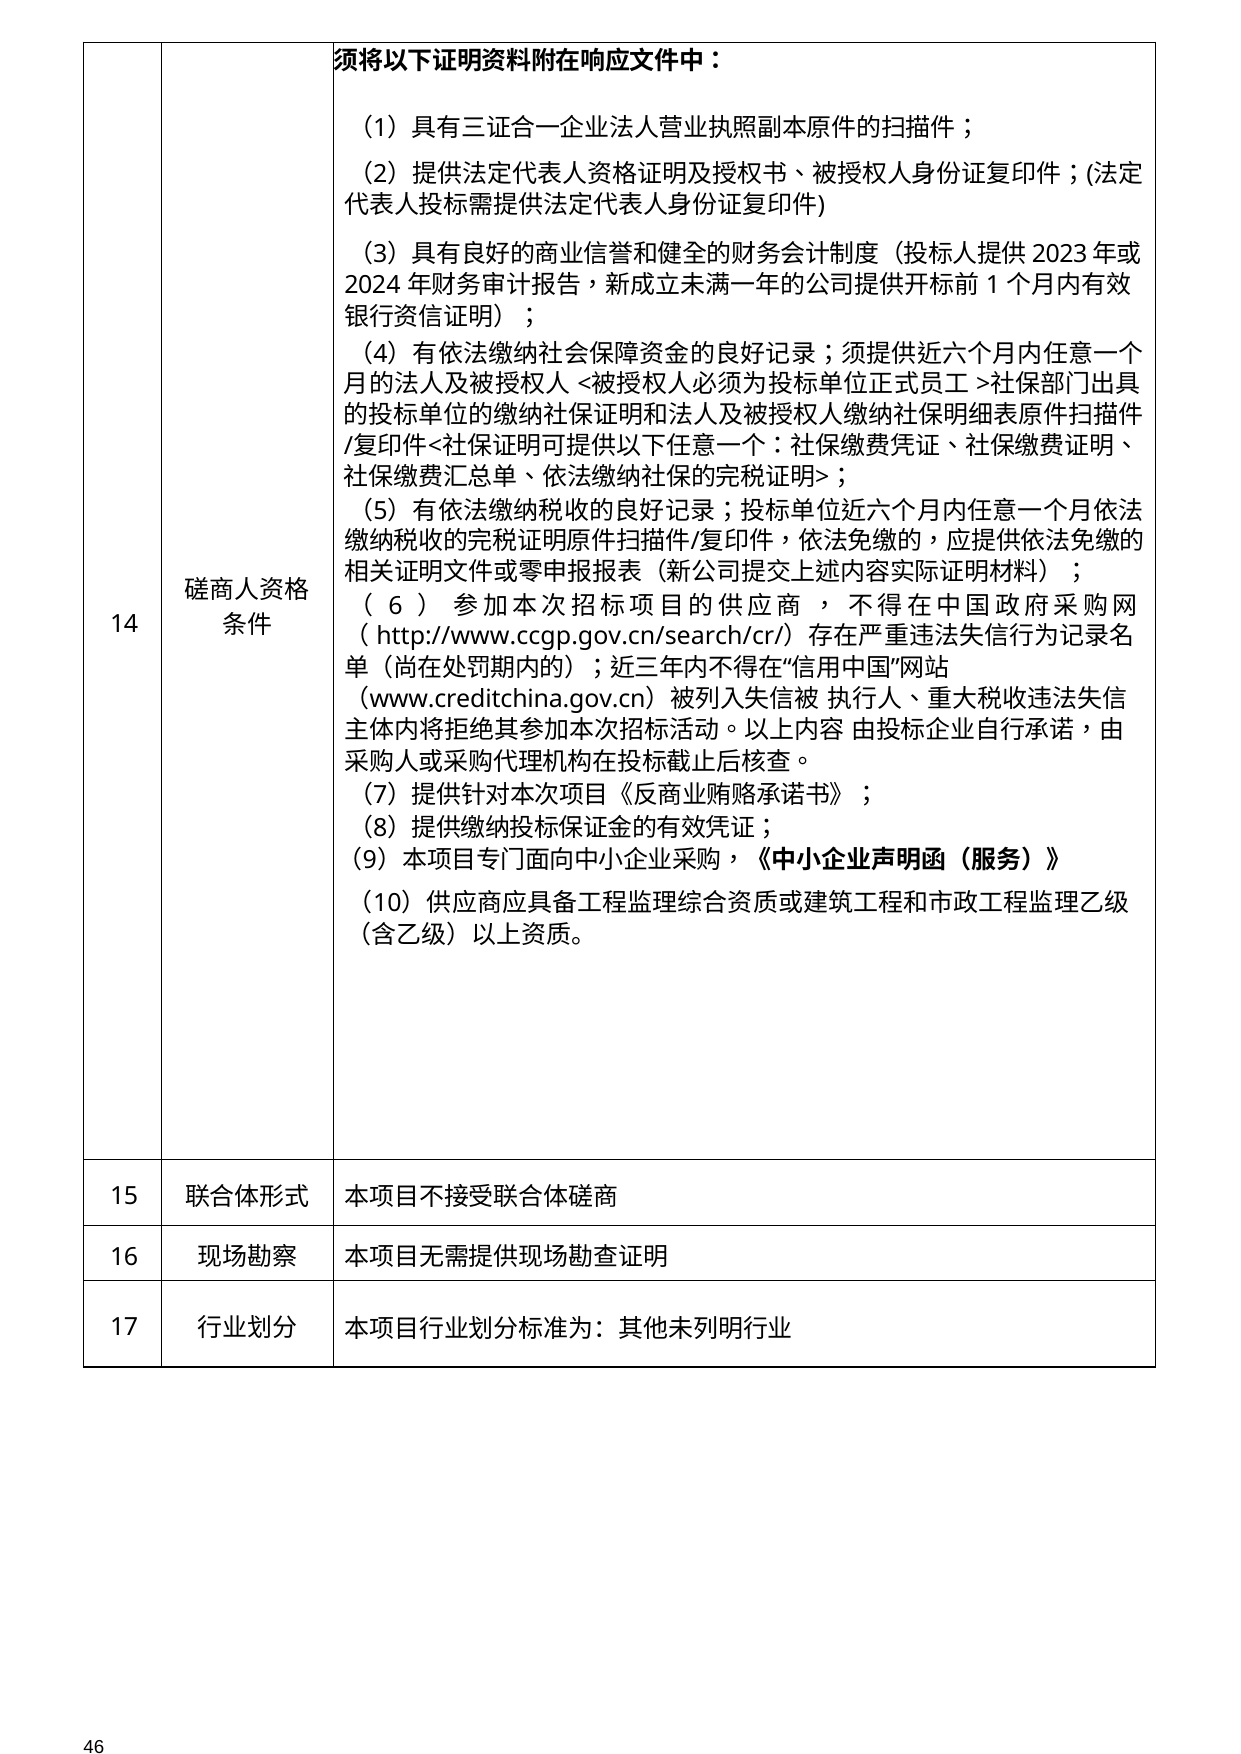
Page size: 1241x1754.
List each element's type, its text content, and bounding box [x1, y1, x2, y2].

table_header 14 [84, 43, 161, 1159]
table_header 须将以下证明资料附在响应文件中： （1）具有三证合一企业法人营业执照副本原件的扫描件； （2）提供法定代表人资格证明及授权书、被授权人身份证复印件；(法定 代表人投标需提供法定代表人身份证复印件) （3）具有良好的商业信誉和健全的财务会计制度（投标人提供2023年或2024 年财务审计报告，新成立未满一年的公司提供开标前 1 个月内有效银行资信证明）； （4）有依法缴纳社会保障资金的良好记录；须提供近六个月内任意一个 月的法人及被授权人 <被授权人必须为投标单位正式员工 >社保部门出具 的投标单位的缴纳社保证明和法人及被授权人缴纳社保明细表原件扫描件 /复印件<社保证明可提供以下任意一个：社保缴费凭证、社保缴费证明、 社保缴费汇总单、依法缴纳社保的完税证明>； （5）有依法缴纳税收的良好记录；投标单位近六个月内任意一个月依法 缴纳税收的完税证明原件扫描件/复印件，依法免缴的，应提供依法免缴的 相关证明文件或零申报报表（新公司提交上述内容实际证明材料）； （ 6 ） 参加本次招标项目的供应商 ， 不得在中国政府采购网 （ http://www.ccgp.gov.cn/search/cr/）存在严重违法失信行为记录名 单（尚在处罚期内的）；近三年内不得在“信用中国”网站（www.creditchina.gov.cn）被列入失信被 执行人、重大税收违法失信主体内将拒绝其参加本次招标活动。以上内容 由投标企业自行承诺，由采购人或采购代理机构在投标截止后核查。 （7）提供针对本次项目《反商业贿赂承诺书》； （8）提供缴纳投标保证金的有效凭证； （9）本项目专门面向中小企业采购，《中小企业声明函（服务）》 （10）供应商应具备工程监理综合资质或建筑工程和市政工程监理乙级（含乙级）以上资质。 [334, 43, 1155, 1159]
table_cell 现场勘察 [162, 1226, 333, 1280]
table_cell 行业划分 [162, 1281, 333, 1366]
table_cell 17 [84, 1281, 161, 1366]
table_cell 本项目行业划分标准为：其他未列明行业 [334, 1281, 1155, 1366]
table_cell 本项目不接受联合体磋商 [334, 1160, 1155, 1225]
table_cell 16 [84, 1226, 161, 1280]
table_cell 联合体形式 [162, 1160, 333, 1225]
table_cell 15 [84, 1160, 161, 1225]
table_cell 本项目无需提供现场勘查证明 [334, 1226, 1155, 1280]
table_header 磋商人资格 条件 [162, 43, 333, 1159]
